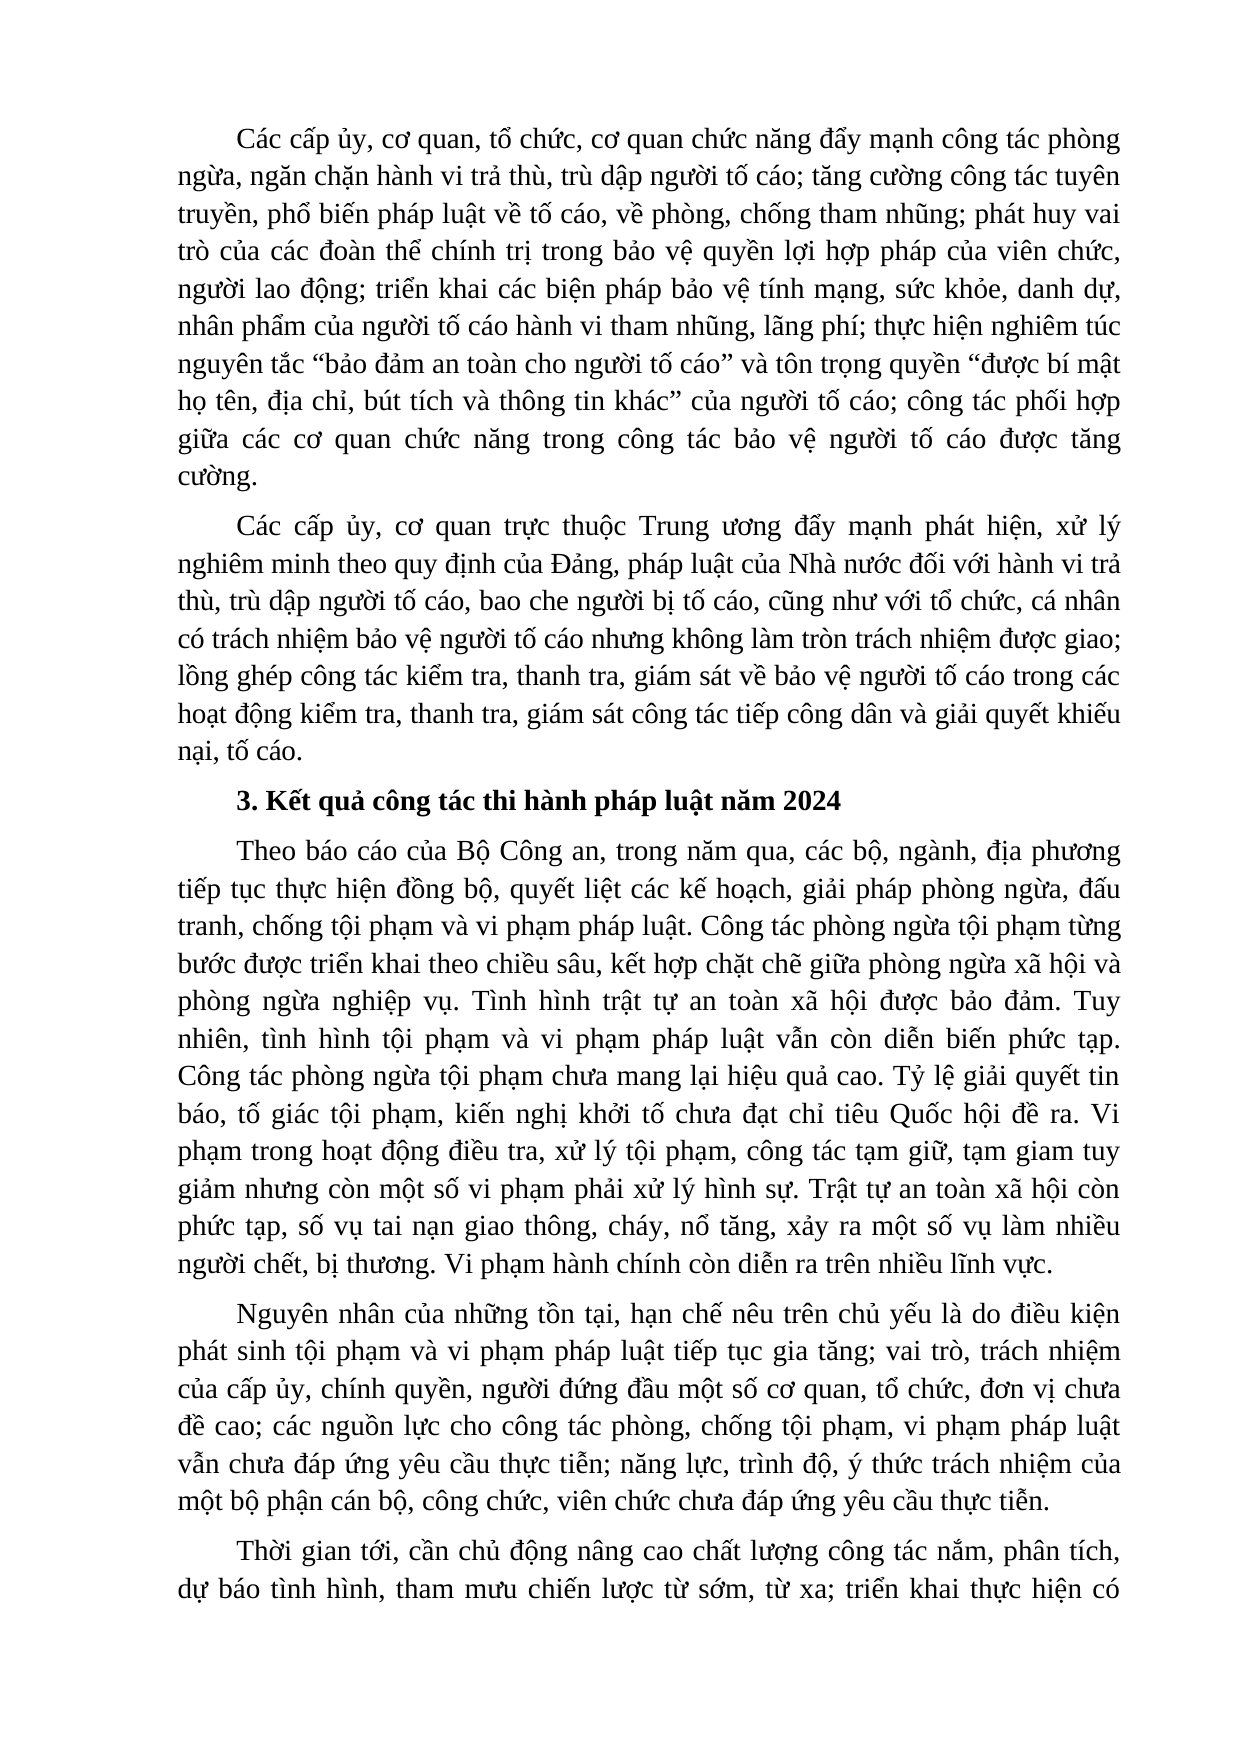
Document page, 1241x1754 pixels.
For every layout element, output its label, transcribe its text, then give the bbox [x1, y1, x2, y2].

text Các cấp ủy, cơ quan, tổ chức, cơ quan chức năng đẩy mạnh công tác phòng ngừa, ngăn chặn hành vi trả thù, trù dập người tố cáo; tăng cường công tác tuyên truyền, phổ biến pháp luật về tố cáo, về phòng, chống tham nhũng; phát huy vai trò của các đoàn thể chính trị trong bảo vệ quyền lợi hợp pháp của viên chức, người lao động; triển khai các biện pháp bảo vệ tính mạng, sức khỏe, danh dự, nhân phẩm của người tố cáo hành vi tham nhũng, lãng phí; thực hiện nghiêm túc nguyên tắc “bảo đảm an toàn cho người tố cáo” và tôn trọng quyền “được bí mật họ tên, địa chỉ, bút tích và thông tin khác” của người tố cáo; công tác phối hợp giữa các cơ quan chức năng trong công tác bảo vệ người tố cáo được tăng cường. [177, 118, 1122, 493]
text Theo báo cáo của Bộ Công an, trong năm qua, các bộ, ngành, địa phương tiếp tục thực hiện đồng bộ, quyết liệt các kế hoạch, giải pháp phòng ngừa, đấu tranh, chống tội phạm và vi phạm pháp luật. Công tác phòng ngừa tội phạm từng bước được triển khai theo chiều sâu, kết hợp chặt chẽ giữa phòng ngừa xã hội và phòng ngừa nghiệp vụ. Tình hình trật tự an toàn xã hội được bảo đảm. Tuy nhiên, tình hình tội phạm và vi phạm pháp luật vẫn còn diễn biến phức tạp. Công tác phòng ngừa tội phạm chưa mang lại hiệu quả cao. Tỷ lệ giải quyết tin báo, tố giác tội phạm, kiến nghị khởi tố chưa đạt chỉ tiêu Quốc hội đề ra. Vi phạm trong hoạt động điều tra, xử lý tội phạm, công tác tạm giữ, tạm giam tuy giảm nhưng còn một số vi phạm phải xử lý hình sự. Trật tự an toàn xã hội còn phức tạp, số vụ tai nạn giao thông, cháy, nổ tăng, xảy ra một số vụ làm nhiều người chết, bị thương. Vi phạm hành chính còn diễn ra trên nhiều lĩnh vực. [177, 831, 1122, 1281]
text Nguyên nhân của những tồn tại, hạn chế nêu trên chủ yếu là do điều kiện phát sinh tội phạm và vi phạm pháp luật tiếp tục gia tăng; vai trò, trách nhiệm của cấp ủy, chính quyền, người đứng đầu một số cơ quan, tổ chức, đơn vị chưa đề cao; các nguồn lực cho công tác phòng, chống tội phạm, vi phạm pháp luật vẫn chưa đáp ứng yêu cầu thực tiễn; năng lực, trình độ, ý thức trách nhiệm của một bộ phận cán bộ, công chức, viên chức chưa đáp ứng yêu cầu thực tiễn. [177, 1293, 1122, 1518]
text 3. Kết quả công tác thi hành pháp luật năm 2024 [177, 781, 1122, 818]
text Các cấp ủy, cơ quan trực thuộc Trung ương đẩy mạnh phát hiện, xử lý nghiêm minh theo quy định của Đảng, pháp luật của Nhà nước đối với hành vi trả thù, trù dập người tố cáo, bao che người bị tố cáo, cũng như với tổ chức, cá nhân có trách nhiệm bảo vệ người tố cáo nhưng không làm tròn trách nhiệm được giao; lồng ghép công tác kiểm tra, thanh tra, giám sát về bảo vệ người tố cáo trong các hoạt động kiểm tra, thanh tra, giám sát công tác tiếp công dân và giải quyết khiếu nại, tố cáo. [177, 506, 1122, 768]
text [177, 1531, 1122, 1606]
